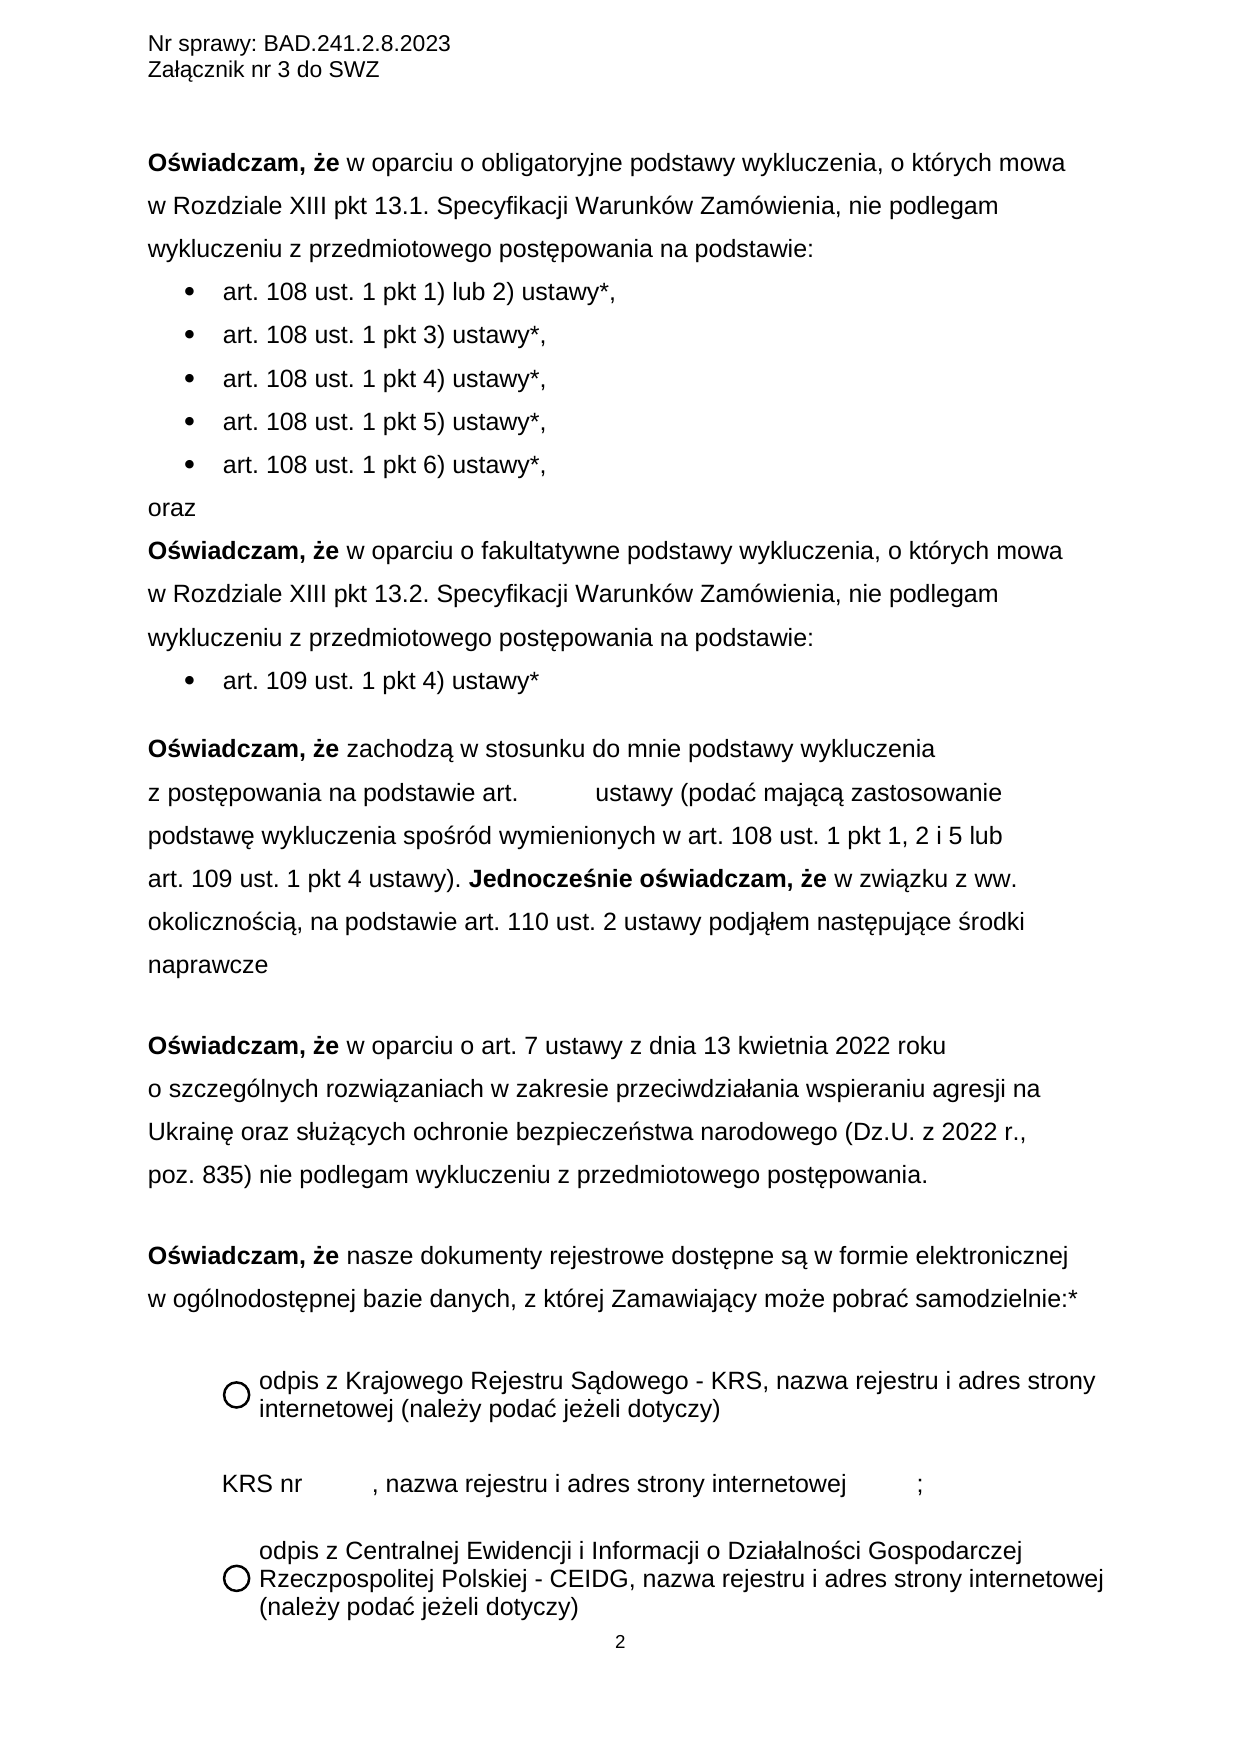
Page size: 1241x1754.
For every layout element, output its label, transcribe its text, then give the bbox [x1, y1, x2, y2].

text KRS nr , nazwa rejestru i adres strony internetowej ; [148, 1468, 1092, 1497]
text Oświadczam, że zachodzą w stosunku do mnie podstawy wykluczenia z postępowania na podstawie art. ustawy (podać mającą zastosowanie podstawę wykluczenia spośród wymienionych w art. 108 ust. 1 pkt 1, 2 i 5 lub art. 109 ust. 1 pkt 4 ustawy). Jednocześnie oświadczam, że w związku z ww. okolicznością, na podstawie art. 110 ust. 2 ustawy podjąłem następujące środki naprawcze [148, 734, 1092, 979]
list Oświadczam, że w oparciu o obligatoryjne podstawy wykluczenia, o których mowa w Rozdziale XIII pkt 13.1. Specyfikacji Warunków Zamówienia, nie podlegam wykluczeniu z przedmiotowego postępowania na podstawie: [148, 148, 1092, 263]
list art. 109 ust. 1 pkt 4) ustawy* [185, 666, 1092, 695]
list art. 108 ust. 1 pkt 6) ustawy*, [185, 450, 1092, 479]
list art. 108 ust. 1 pkt 1) lub 2) ustawy*, [185, 277, 1092, 306]
text Oświadczam, że w oparciu o art. 7 ustawy z dnia 13 kwietnia 2022 roku o szczególnych rozwiązaniach w zakresie przeciwdziałania wspieraniu agresji na Ukrainę oraz służących ochronie bezpieczeństwa narodowego (Dz.U. z 2022 r., poz. 835) nie podlegam wykluczeniu z przedmiotowego postępowania. [148, 1031, 1092, 1189]
list oraz [148, 493, 1092, 522]
list art. 108 ust. 1 pkt 5) ustawy*, [185, 407, 1092, 436]
list art. 108 ust. 1 pkt 3) ustawy*, [185, 320, 1092, 349]
list Oświadczam, że w oparciu o fakultatywne podstawy wykluczenia, o których mowa w Rozdziale XIII pkt 13.2. Specyfikacji Warunków Zamówienia, nie podlegam wykluczeniu z przedmiotowego postępowania na podstawie: [148, 536, 1092, 652]
text Oświadczam, że nasze dokumenty rejestrowe dostępne są w formie elektronicznej w ogólnodostępnej bazie danych, z której Zamawiający może pobrać samodzielnie:* [148, 1241, 1092, 1312]
list art. 108 ust. 1 pkt 4) ustawy*, [185, 363, 1092, 392]
